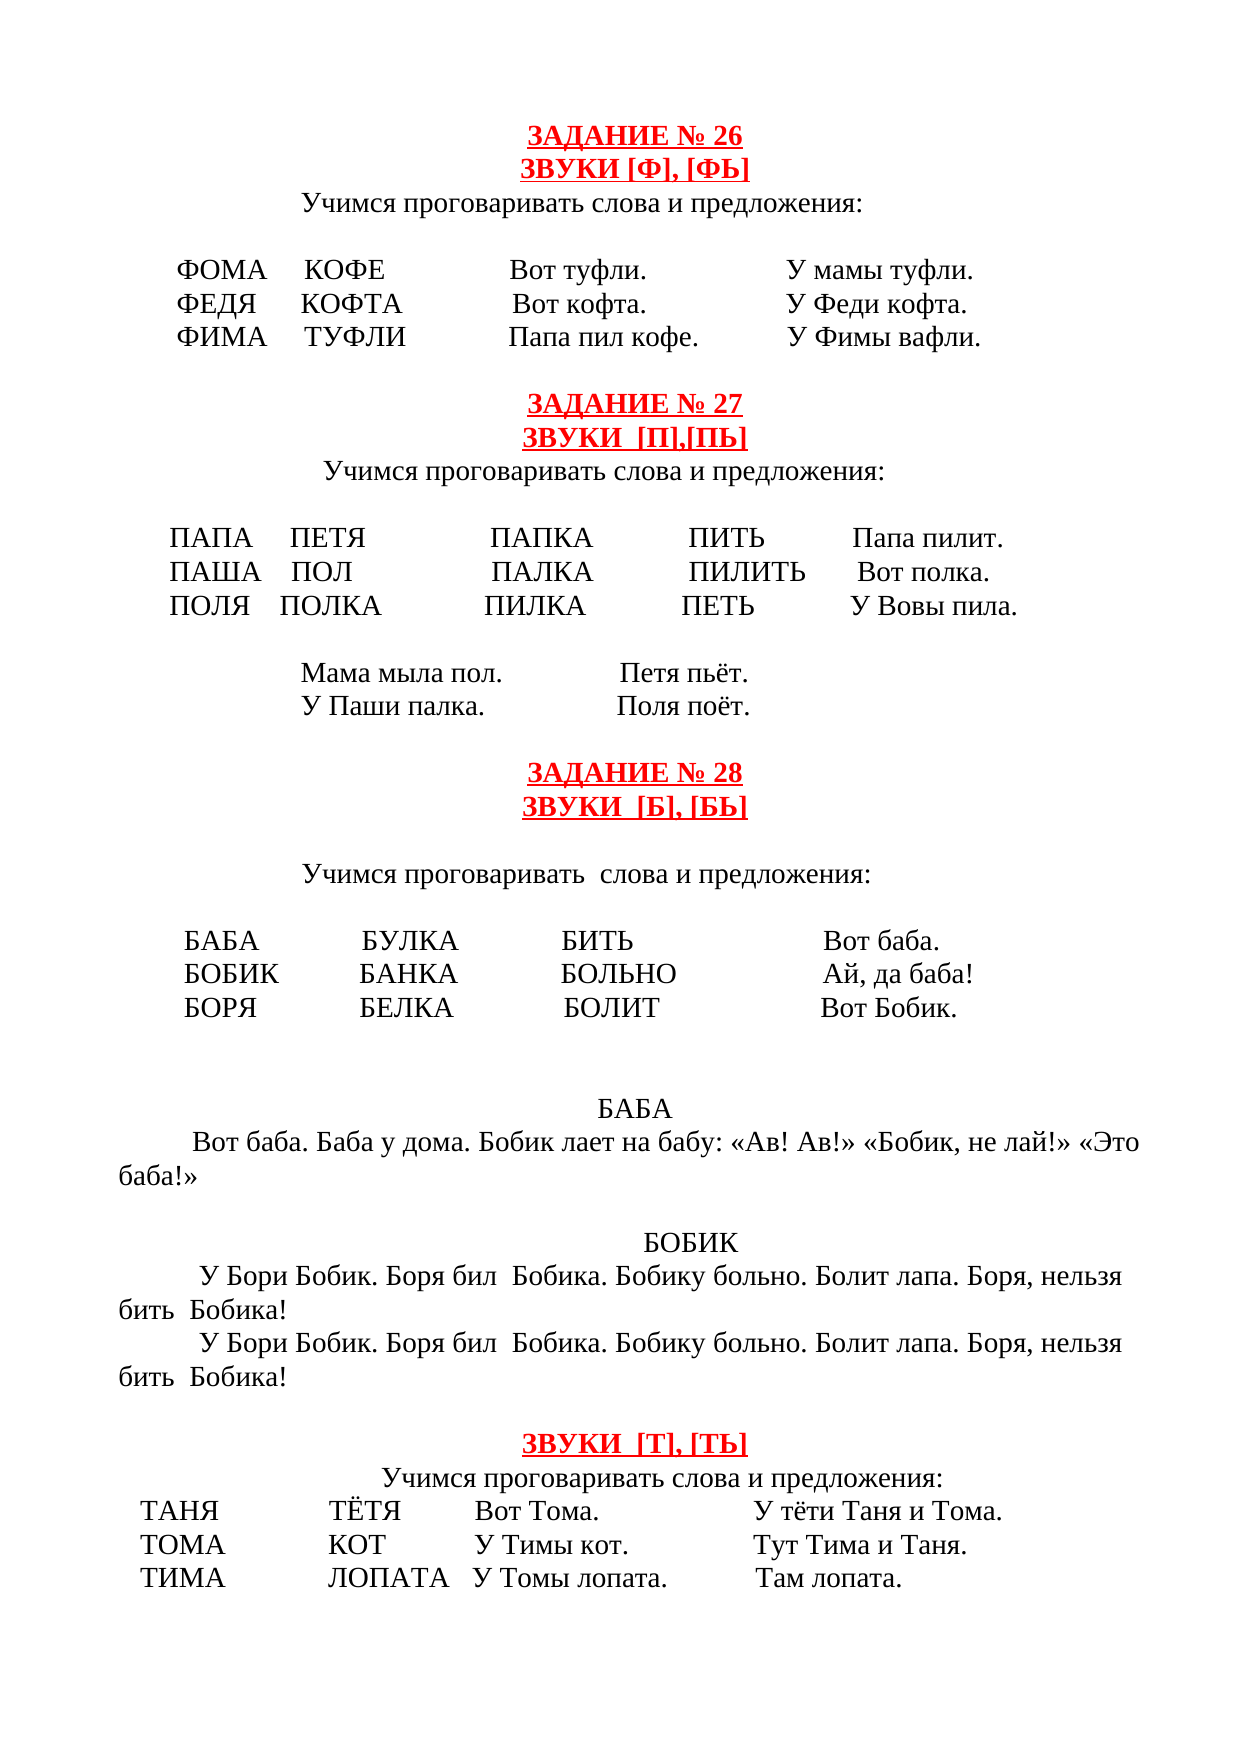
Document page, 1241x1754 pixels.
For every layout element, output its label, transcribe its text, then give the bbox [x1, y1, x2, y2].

text ФИМА ТУФЛИ Папа пил кофе. У Фимы вафли. [118, 319, 1152, 353]
text БАБА [118, 1091, 1152, 1124]
text ЗАДАНИЕ № 27 [118, 386, 1152, 420]
text ПОЛЯ ПОЛКА ПИЛКА ПЕТЬ У Вовы пила. [118, 588, 1152, 621]
text ЗВУКИ [Т], [ТЬ] [118, 1426, 1152, 1460]
text Мама мыла пол. Петя пьёт. [118, 655, 1152, 688]
text ПАПА ПЕТЯ ПАПКА ПИТЬ Папа пилит. [118, 521, 1152, 554]
text БАБА БУЛКА БИТЬ Вот баба. [118, 923, 1152, 957]
text ТОМА КОТ У Тимы кот. Тут Тима и Таня. [118, 1527, 1152, 1560]
text ЗАДАНИЕ № 28 [118, 755, 1152, 789]
text БОБИК БАНКА БОЛЬНО Ай, да баба! [118, 957, 1152, 990]
text ЗВУКИ [Ф], [ФЬ] [118, 152, 1152, 185]
text БОРЯ БЕЛКА БОЛИТ Вот Бобик. [118, 990, 1152, 1024]
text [118, 1460, 1152, 1493]
text ФОМА КОФЕ Вот туфли. У мамы туфли. [118, 252, 1152, 286]
text ПАША ПОЛ ПАЛКА ПИЛИТЬ Вот полка. [118, 554, 1152, 588]
text ЗАДАНИЕ № 26 [118, 118, 1152, 152]
text У Бори Бобик. Боря бил Бобика. Бобику больно. Болит лапа. Боря, нельзя бить Бобика! [118, 1326, 1152, 1393]
text У Бори Бобик. Боря бил Бобика. Бобику больно. Болит лапа. Боря, нельзя бить Бобика! [118, 1258, 1152, 1326]
text Вот баба. Баба у дома. Бобик лает на бабу: «Ав! Ав!» «Бобик, не лай!» «Это баба!» [118, 1124, 1152, 1191]
text БОБИК [118, 1225, 1152, 1258]
text Учимся проговаривать слова и предложения: [118, 856, 1152, 889]
text Учимся проговаривать слова и предложения: [118, 453, 1152, 487]
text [118, 185, 1152, 219]
text ЗВУКИ [Б], [БЬ] [118, 789, 1152, 822]
text ЗВУКИ [П],[ПЬ] [118, 420, 1152, 453]
text ТАНЯ ТЁТЯ Вот Тома. У тёти Таня и Тома. [118, 1493, 1152, 1527]
text У Паши палка. Поля поёт. [118, 688, 1152, 722]
text ФЕДЯ КОФТА Вот кофта. У Феди кофта. [118, 286, 1152, 319]
text ТИМА ЛОПАТА У Томы лопата. Там лопата. [118, 1560, 1152, 1594]
